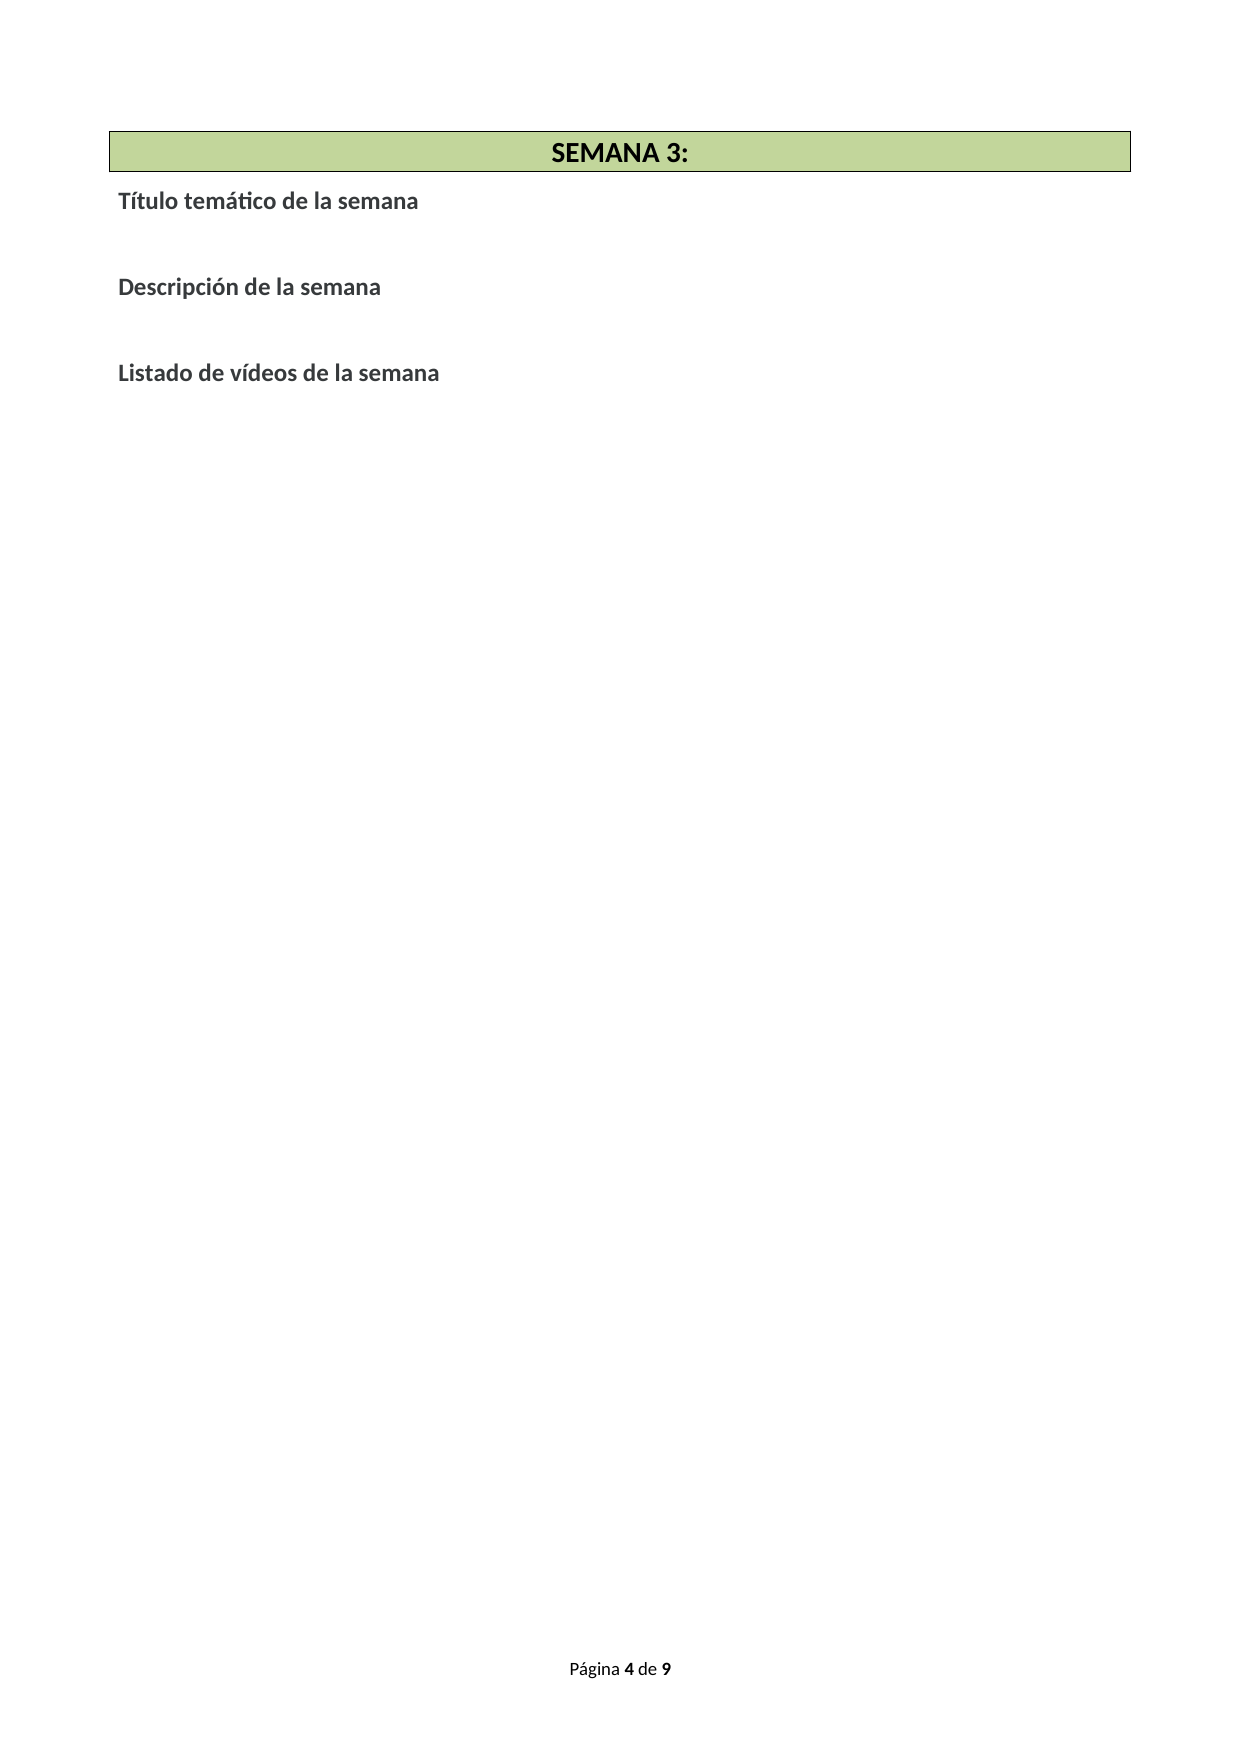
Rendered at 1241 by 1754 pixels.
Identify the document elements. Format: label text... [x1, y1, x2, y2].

text Título temático de la semana [118, 185, 1122, 216]
text Listado de vídeos de la semana [118, 357, 1122, 388]
text SEMANA 3: [110, 132, 1130, 171]
text Descripción de la semana [118, 271, 1122, 302]
